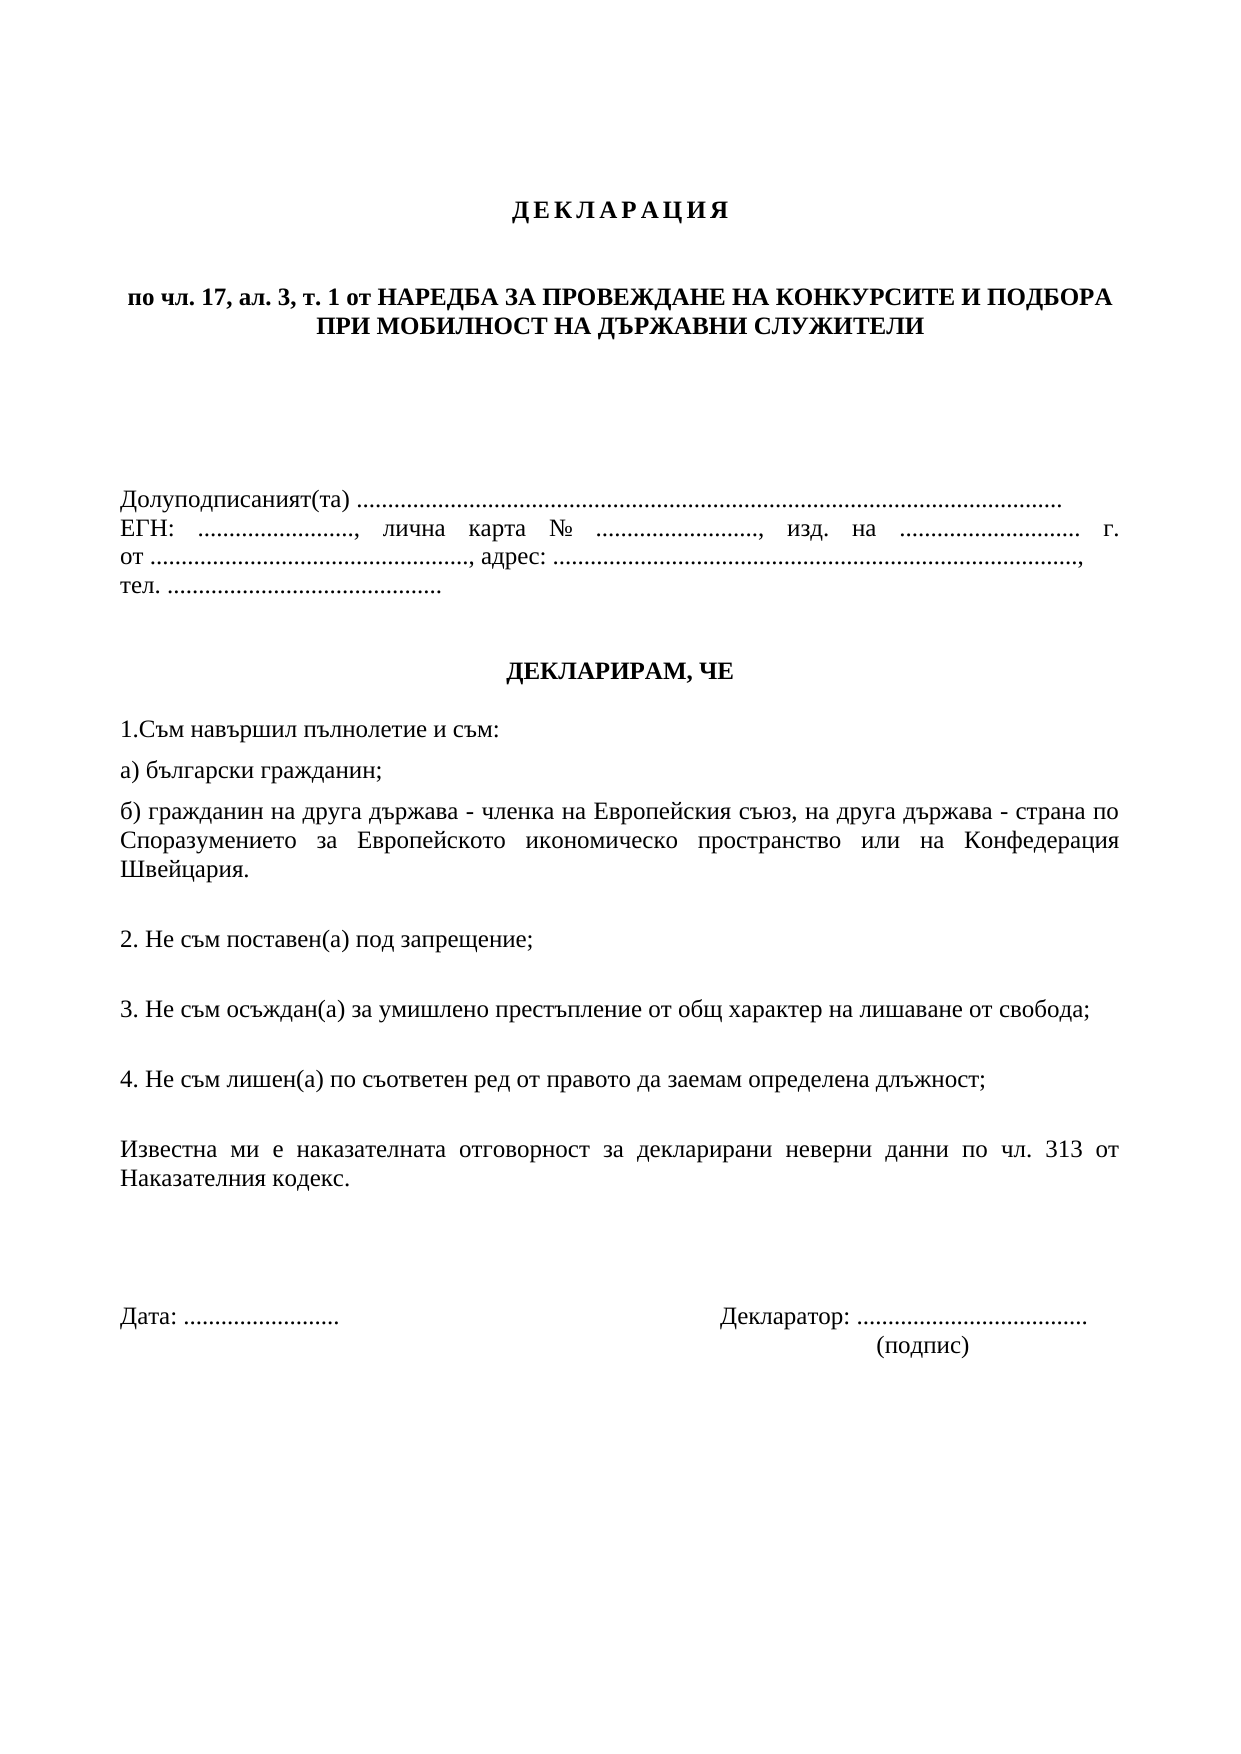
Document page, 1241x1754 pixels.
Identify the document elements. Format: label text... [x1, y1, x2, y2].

text а) български гражданин; [120, 755, 1120, 784]
text б) гражданин на друга държава - членка на Европейския съюз, на друга държава - страна по Споразумението за Европейското икономическо пространство или на Конфедерация Швейцария. [120, 796, 1120, 883]
text Известна ми е наказателната отговорност за декларирани неверни данни по чл. 313 от Наказателния кодекс. [120, 1134, 1120, 1191]
subtitle ДЕКЛАРАЦИЯ [120, 196, 1120, 224]
text Дата: ......................... Декларатор: ..................................... [120, 1301, 1120, 1330]
text 1.Съм навършил пълнолетие и съм: [120, 714, 1120, 743]
text тел. ............................................ [120, 570, 1120, 599]
text Долуподписаният(та) ................................................................................................................. [120, 484, 1120, 513]
text 4. Не съм лишен(а) по съответен ред от правото да заемам определена длъжност; [120, 1035, 1120, 1121]
text ЕГН: ........................., лична карта № .........................., изд. на ............................. г. от ..................................................., адрес: ...................................................................................., [120, 513, 1120, 570]
text 3. Не съм осъждан(а) за умишлено престъпление от общ характер на лишаване от свобода; [120, 965, 1120, 1023]
text ДЕКЛАРИРАМ, ЧЕ [120, 656, 1120, 685]
text 2. Не съм поставен(а) под запрещение; [120, 895, 1120, 953]
title по чл. 17, ал. 3, т. 1 от НАРЕДБА ЗА ПРОВЕЖДАНЕ НА КОНКУРСИТЕ И ПОДБОРА ПРИ МОБИЛНОСТ НА ДЪРЖАВНИ СЛУЖИТЕЛИ [120, 282, 1120, 340]
text (подпис) [120, 1330, 1120, 1359]
